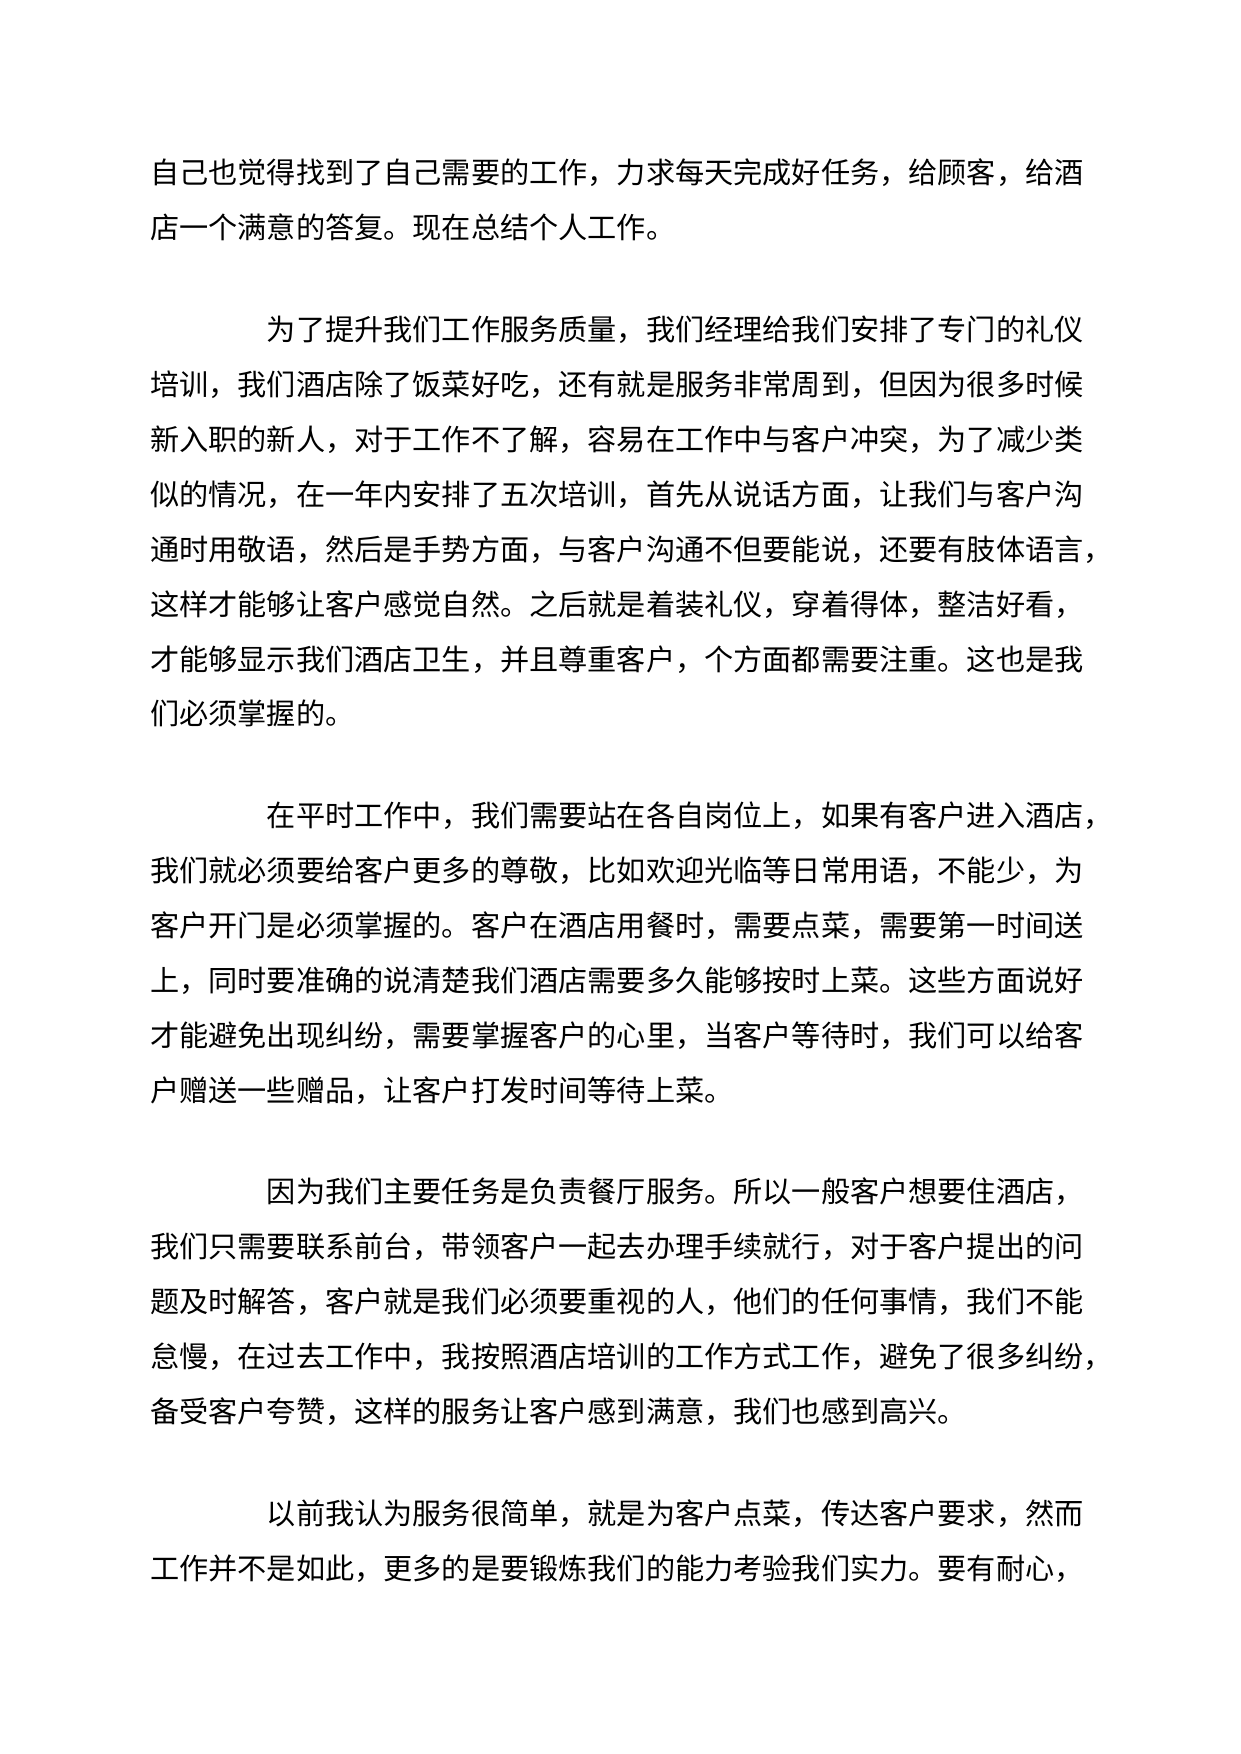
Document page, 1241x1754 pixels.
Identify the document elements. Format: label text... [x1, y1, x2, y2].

text 因为我们主要任务是负责餐厅服务。所以一般客户想要住酒店，我们只需要联系前台，带领客户一起去办理手续就行，对于客户提出的问题及时解答，客户就是我们必须要重视的人，他们的任何事情，我们不能怠慢，在过去工作中，我按照酒店培训的工作方式工作，避免了很多纠纷，备受客户夸赞，这样的服务让客户感到满意，我们也感到高兴。 [150, 1169, 1090, 1431]
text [150, 1490, 1090, 1587]
text 为了提升我们工作服务质量，我们经理给我们安排了专门的礼仪培训，我们酒店除了饭菜好吃，还有就是服务非常周到，但因为很多时候新入职的新人，对于工作不了解，容易在工作中与客户冲突，为了减少类似的情况，在一年内安排了五次培训，首先从说话方面，让我们与客户沟通时用敬语，然后是手势方面，与客户沟通不但要能说，还要有肢体语言，这样才能够让客户感觉自然。之后就是着装礼仪，穿着得体，整洁好看，才能够显示我们酒店卫生，并且尊重客户，个方面都需要注重。这也是我们必须掌握的。 [150, 307, 1090, 733]
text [150, 150, 1090, 247]
text 在平时工作中，我们需要站在各自岗位上，如果有客户进入酒店，我们就必须要给客户更多的尊敬，比如欢迎光临等日常用语，不能少，为客户开门是必须掌握的。客户在酒店用餐时，需要点菜，需要第一时间送上，同时要准确的说清楚我们酒店需要多久能够按时上菜。这些方面说好才能避免出现纠纷，需要掌握客户的心里，当客户等待时，我们可以给客户赠送一些赠品，让客户打发时间等待上菜。 [150, 793, 1090, 1109]
